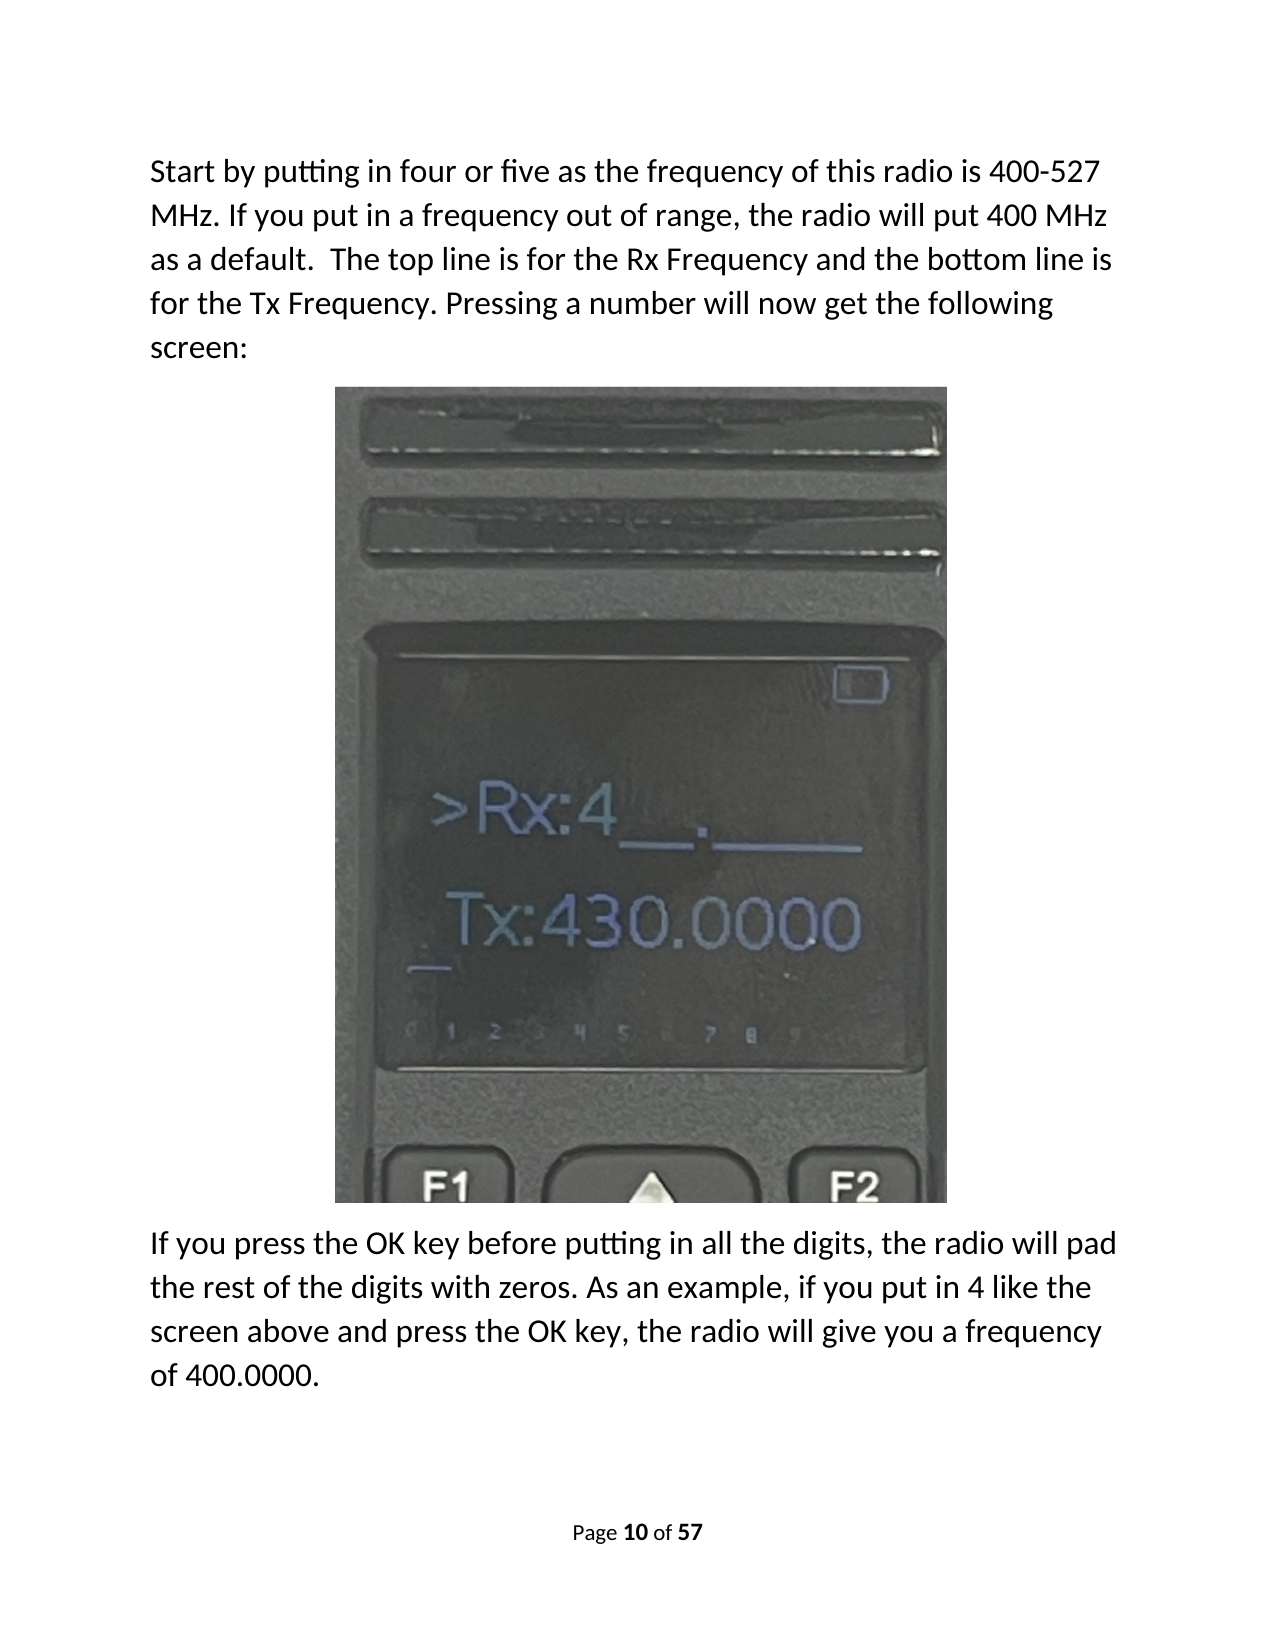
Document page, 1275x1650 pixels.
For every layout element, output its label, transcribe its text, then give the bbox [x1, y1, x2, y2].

text If you press the OK key before putting in all the digits, the radio will pad the rest of the digits with zeros. As an example, if you put in 4 like the screen above and press the OK key, the radio will give you a frequency of 400.0000. [150, 1222, 1125, 1395]
picture [335, 388, 947, 1202]
text Start by putting in four or five as the frequency of this radio is 400-527 MHz. If you put in a frequency out of range, the radio will put 400 MHz as a default. The top line is for the Rx Frequency and the bottom line is for the Tx Frequency. Pressing a number will now get the following screen: [150, 150, 1125, 367]
